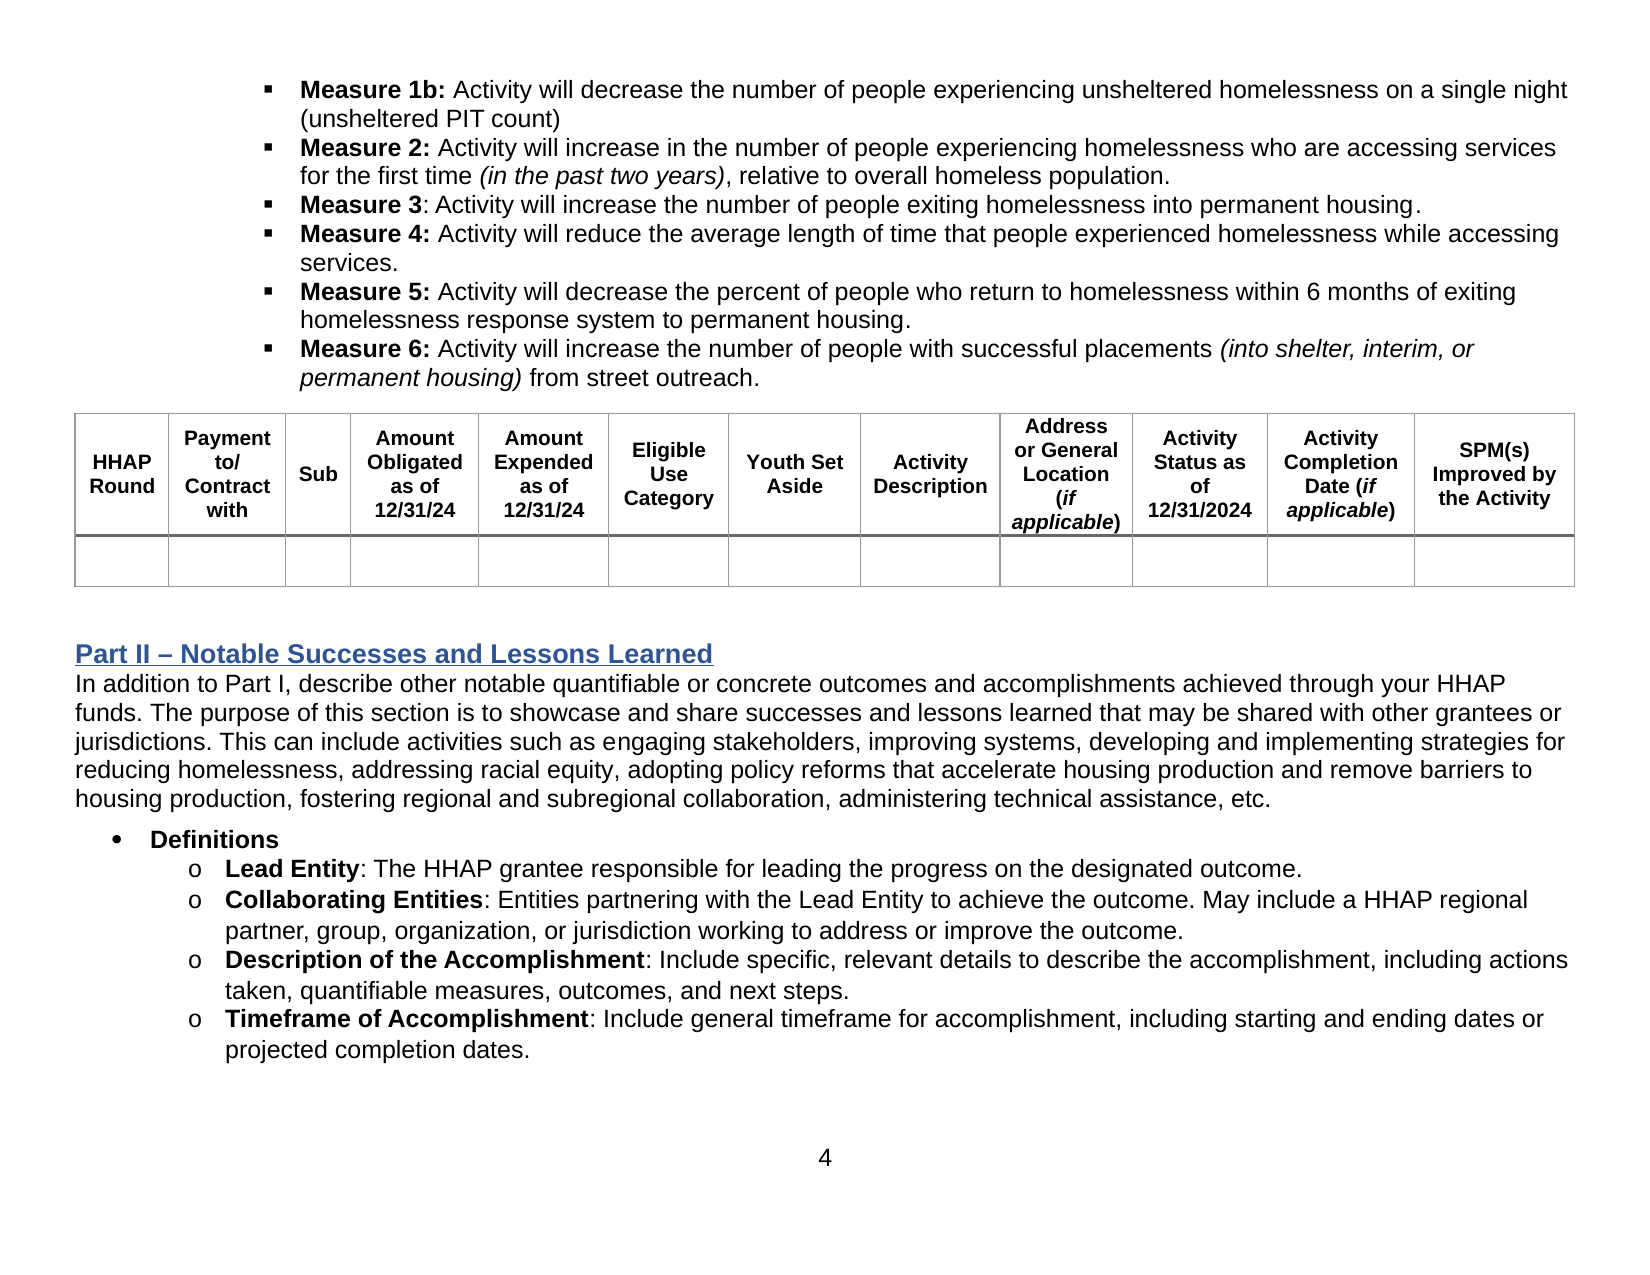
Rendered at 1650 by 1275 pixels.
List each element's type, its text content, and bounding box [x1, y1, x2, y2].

table_header Sub [286, 414, 350, 533]
list Lead Entity: The HHAP grantee responsible for leading the progress on the designated outcome. [187, 854, 1575, 885]
table_header Activity Status as of 12/31/2024 [1133, 414, 1267, 533]
text In addition to Part I, describe other notable quantifiable or concrete outcomes and accomplishments achieved through your HHAP funds. The purpose of this section is to showcase and share successes and lessons learned that may be shared with other grantees or jurisdictions. This can include activities such as engaging stakeholders, improving systems, developing and implementing strategies for reducing homelessness, addressing racial equity, adopting policy reforms that accelerate housing production and remove barriers to housing production, fostering regional and subregional collaboration, administering technical assistance, etc. [75, 669, 1575, 813]
list Measure 1b: Activity will decrease the number of people experiencing unsheltered homelessness on a single night (unsheltered PIT count) [262, 75, 1575, 133]
list Measure 3: Activity will increase the number of people exiting homelessness into permanent housing​. [262, 190, 1575, 219]
list Collaborating Entities: Entities partnering with the Lead Entity to achieve the outcome. May include a HHAP regional partner, group, organization, or jurisdiction working to address or improve the outcome. [187, 885, 1575, 945]
table_cell [1133, 537, 1267, 586]
table_header Payment to/ Contract with [169, 414, 285, 533]
table_cell [286, 537, 350, 586]
table_header SPM(s) Improved by the Activity [1415, 414, 1574, 533]
table_cell [861, 537, 999, 586]
table_cell [609, 537, 728, 586]
table_header Activity Completion Date (if applicable) [1268, 414, 1414, 533]
table_cell [351, 537, 478, 586]
table_header Address or General Location (if applicable) [1001, 414, 1132, 533]
table_cell [729, 537, 860, 586]
subtitle Part II – Notable Successes and Lessons Learned [75, 638, 1575, 669]
table_header Youth Set Aside [729, 414, 860, 533]
list Measure 4: Activity will reduce the average length of time that people experienced homelessness while accessing services​. [262, 219, 1575, 277]
table_cell [76, 537, 168, 586]
table_header Eligible Use Category [609, 414, 728, 533]
list Measure 6: Activity will increase the number of people with successful placements (into shelter, interim, or permanent housing) from street outreach​. [262, 334, 1575, 392]
list Description of the Accomplishment: Include specific, relevant details to describe the accomplishment, including actions taken, quantifiable measures, outcomes, and next steps. [187, 945, 1575, 1004]
table_cell [169, 537, 285, 586]
list Timeframe of Accomplishment: Include general timeframe for accomplishment, including starting and ending dates or projected completion dates. [187, 1004, 1575, 1064]
table_cell [1268, 537, 1414, 586]
table_header HHAP Round [76, 414, 168, 533]
table_cell [479, 537, 608, 586]
table_header Amount Expended as of 12/31/24 [479, 414, 608, 533]
table_header Amount Obligated as of 12/31/24 [351, 414, 478, 533]
table_cell [1415, 537, 1574, 586]
list Measure 5: Activity will decrease the percent of people who return to homelessness within 6 months of exiting homelessness response system to permanent housing​. [262, 277, 1575, 334]
list Definitions [112, 825, 1575, 854]
table_cell [1001, 537, 1132, 586]
table_header Activity Description [861, 414, 999, 533]
list Measure 2: Activity will increase in the number of people experiencing homelessness who are accessing services for the first time​ (in the past two years), relative to overall homeless population. [262, 133, 1575, 190]
